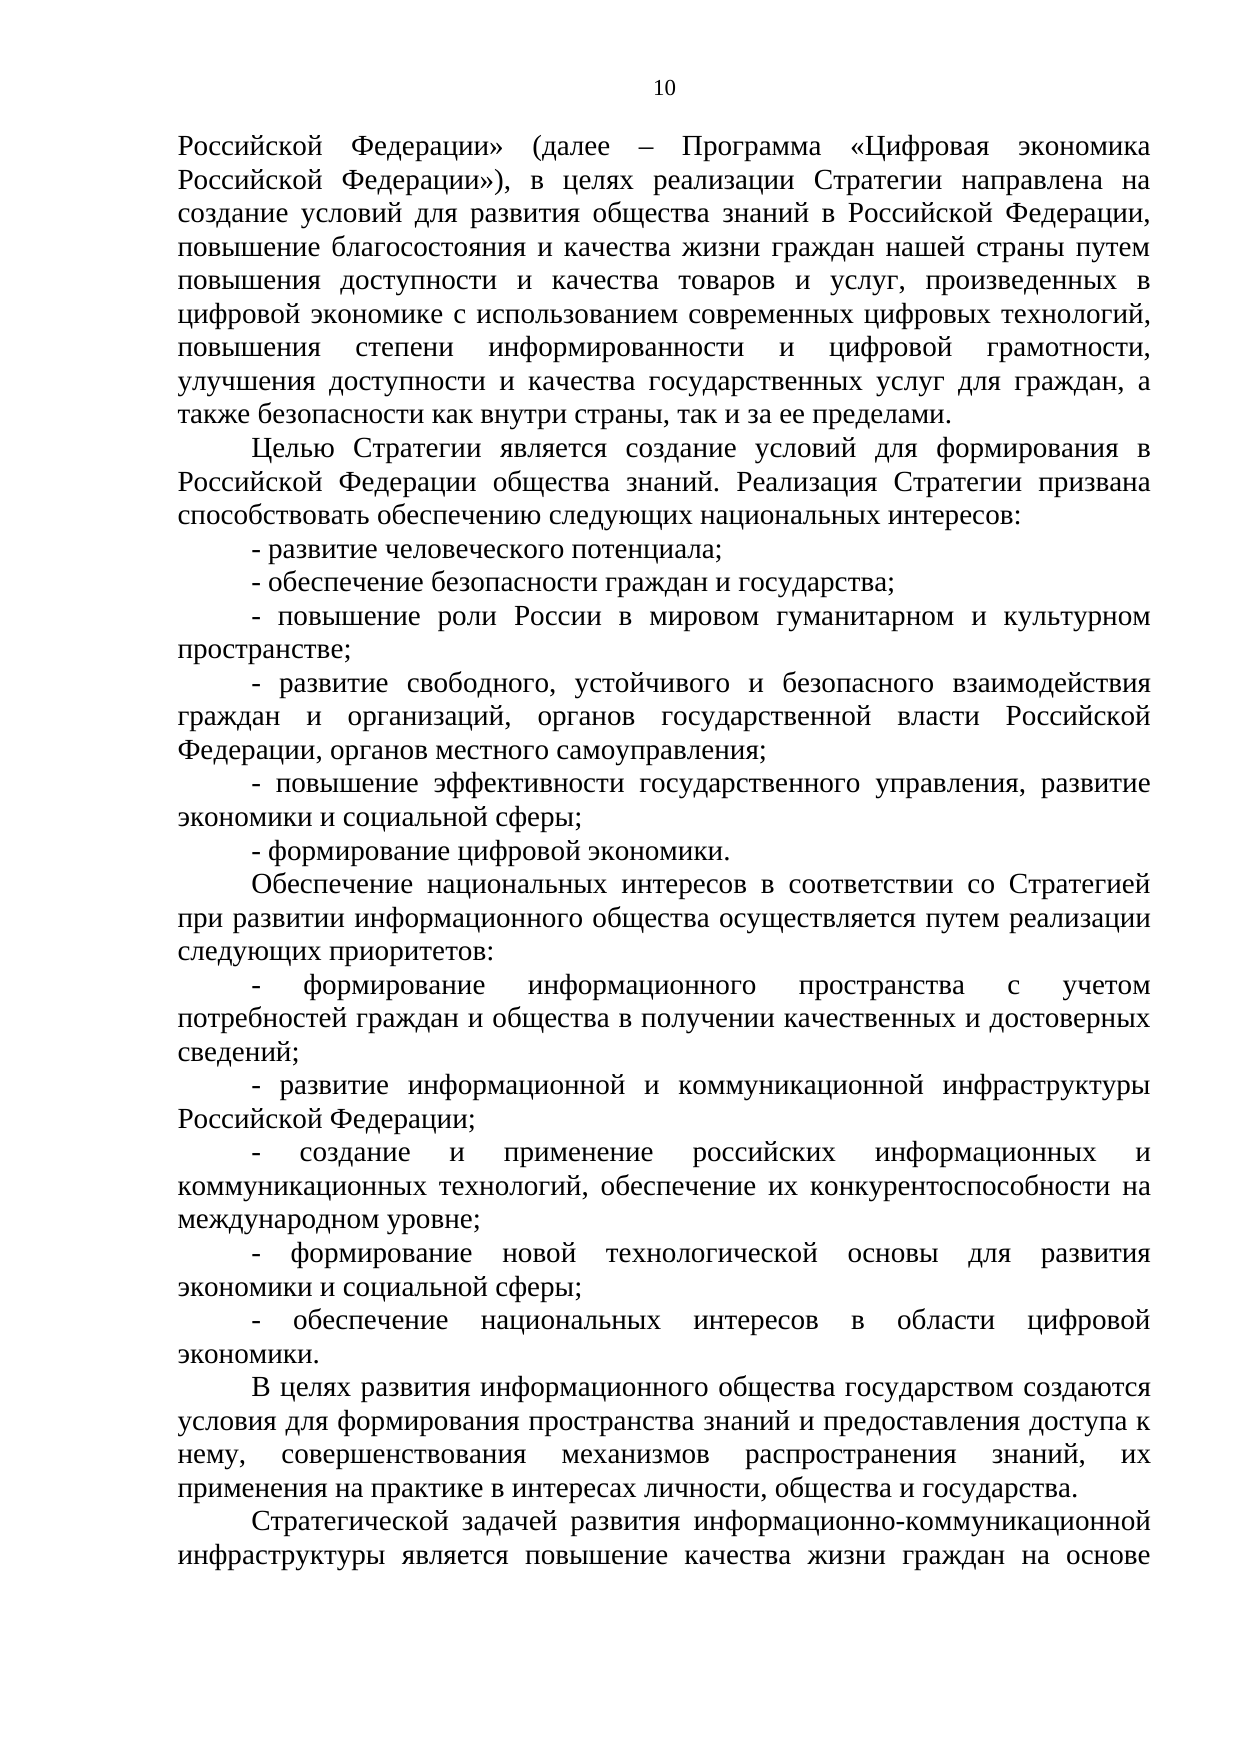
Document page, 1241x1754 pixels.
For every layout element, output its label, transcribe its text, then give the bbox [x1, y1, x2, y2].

text - формирование информационного пространства с учетом потребностей граждан и общества в получении качественных и достоверных сведений; [177, 967, 1152, 1067]
text В целях развития информационного общества государством создаются условия для формирования пространства знаний и предоставления доступа к нему, совершенствования механизмов распространения знаний, их применения на практике в интересах личности, общества и государства. [177, 1369, 1152, 1503]
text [177, 128, 1152, 430]
text - формирование цифровой экономики. [177, 833, 1152, 866]
text - обеспечение безопасности граждан и государства; [177, 564, 1152, 598]
text - развитие человеческого потенциала; [177, 531, 1152, 564]
text - обеспечение национальных интересов в области цифровой экономики. [177, 1302, 1152, 1369]
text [177, 1503, 1152, 1571]
text - развитие свободного, устойчивого и безопасного взаимодействия граждан и организаций, органов государственной власти Российской Федерации, органов местного самоуправления; [177, 665, 1152, 766]
text - формирование новой технологической основы для развития экономики и социальной сферы; [177, 1235, 1152, 1302]
text - повышение роли России в мировом гуманитарном и культурном пространстве; [177, 598, 1152, 665]
text Обеспечение национальных интересов в соответствии со Стратегией при развитии информационного общества осуществляется путем реализации следующих приоритетов: [177, 866, 1152, 967]
text Целью Стратегии является создание условий для формирования в Российской Федерации общества знаний. Реализация Стратегии призвана способствовать обеспечению следующих национальных интересов: [177, 430, 1152, 531]
text - развитие информационной и коммуникационной инфраструктуры Российской Федерации; [177, 1067, 1152, 1134]
text - повышение эффективности государственного управления, развитие экономики и социальной сферы; [177, 766, 1152, 833]
text - создание и применение российских информационных и коммуникационных технологий, обеспечение их конкурентоспособности на международном уровне; [177, 1134, 1152, 1235]
